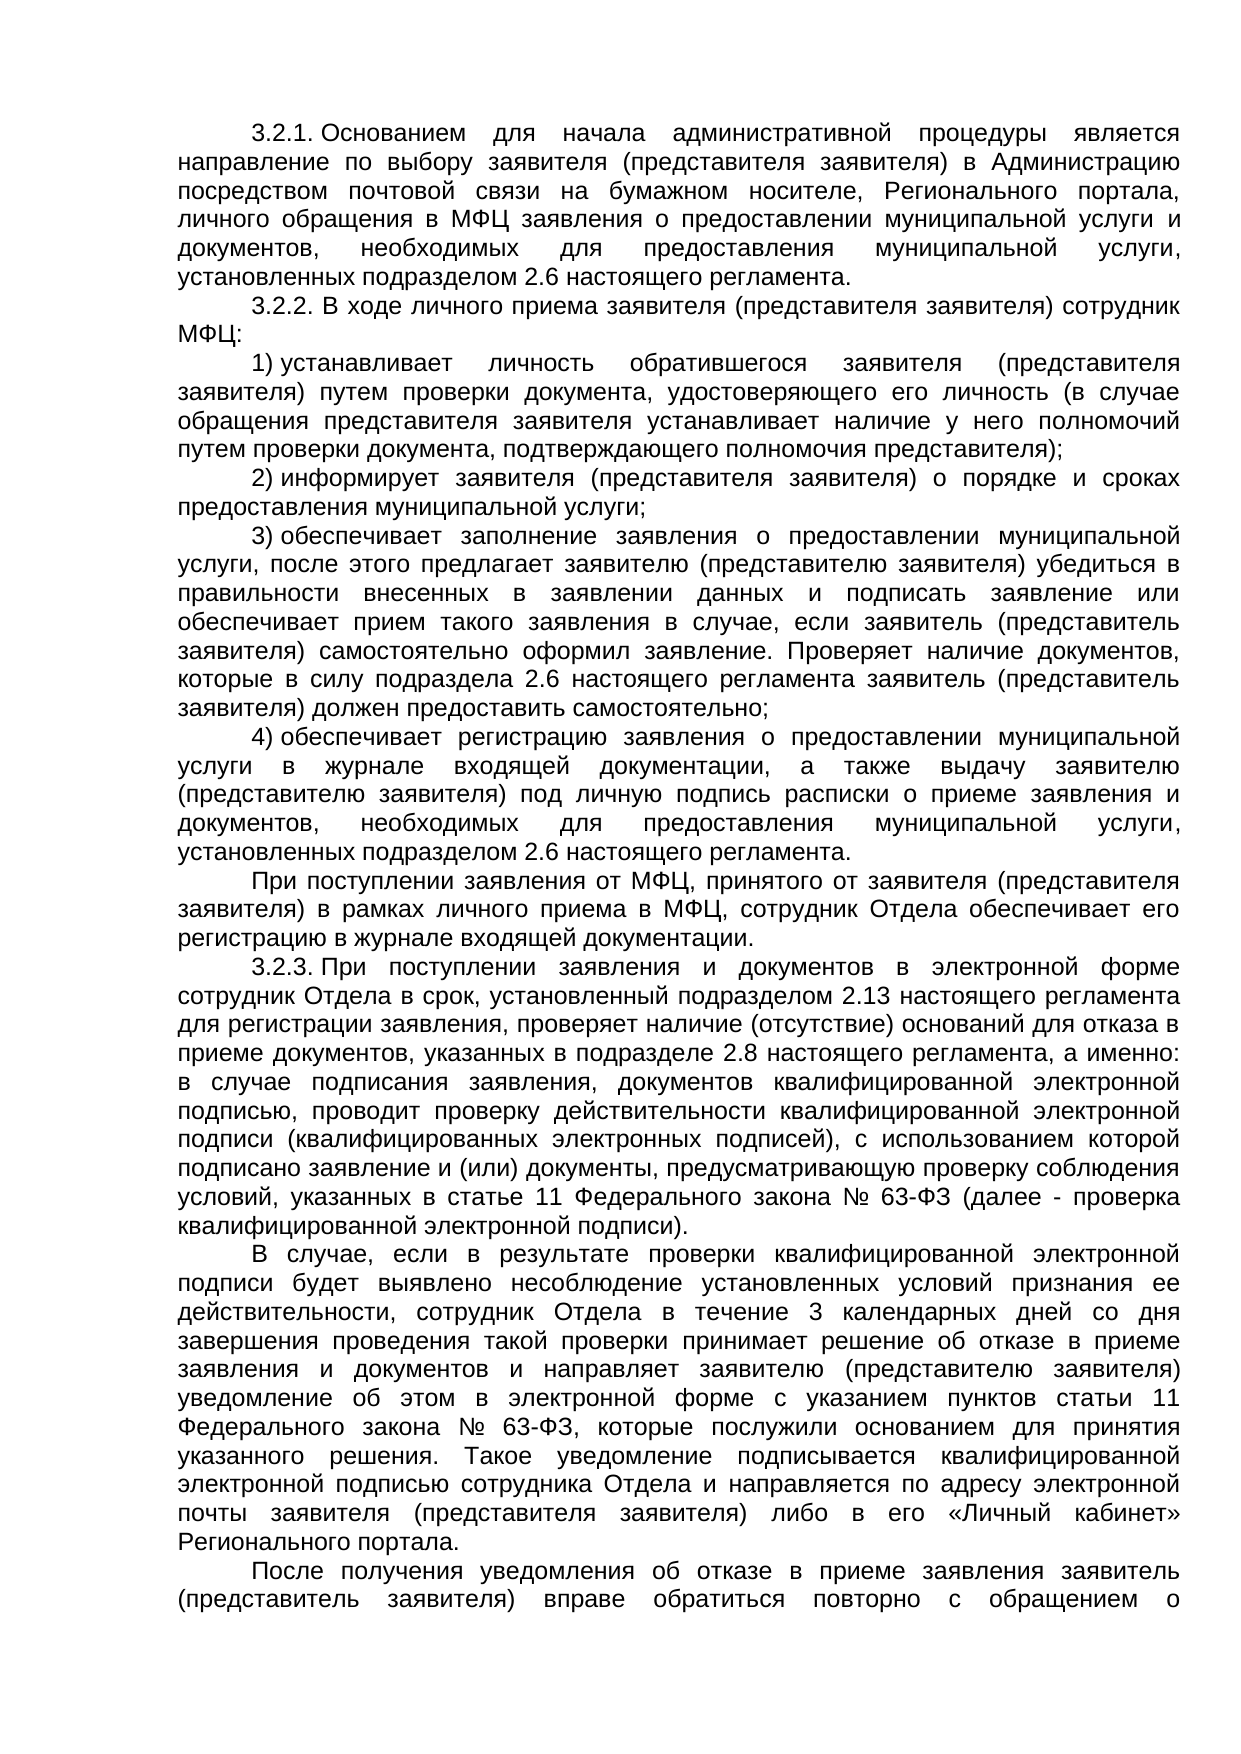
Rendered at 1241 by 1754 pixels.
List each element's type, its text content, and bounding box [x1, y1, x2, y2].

text 1) устанавливает личность обратившегося заявителя (представителя заявителя) путем проверки документа, удостоверяющего его личность (в случае обращения представителя заявителя устанавливает наличие у него полномочий путем проверки документа, подтверждающего полномочия представителя); [177, 348, 1181, 463]
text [177, 1556, 1181, 1613]
text 2) информирует заявителя (представителя заявителя) о порядке и сроках предоставления муниципальной услуги; [177, 463, 1181, 521]
text 3.2.1. Основанием для начала административной процедуры является направление по выбору заявителя (представителя заявителя) в Администрацию посредством почтовой связи на бумажном носителе, Регионального портала, личного обращения в МФЦ заявления о предоставлении муниципальной услуги и документов, необходимых для предоставления муниципальной услуги, установленных подразделом 2.6 настоящего регламента. [177, 118, 1181, 291]
text При поступлении заявления от МФЦ, принятого от заявителя (представителя заявителя) в рамках личного приема в МФЦ, сотрудник Отдела обеспечивает его регистрацию в журнале входящей документации. [177, 866, 1181, 952]
text В случае, если в результате проверки квалифицированной электронной подписи будет выявлено несоблюдение установленных условий признания ее действительности, сотрудник Отдела в течение 3 календарных дней со дня завершения проведения такой проверки принимает решение об отказе в приеме заявления и документов и направляет заявителю (представителю заявителя) уведомление об этом в электронной форме с указанием пунктов статьи 11 Федерального закона № 63-ФЗ, которые послужили основанием для принятия указанного решения. Такое уведомление подписывается квалифицированной электронной подписью сотрудника Отдела и направляется по адресу электронной почты заявителя (представителя заявителя) либо в его «Личный кабинет» Регионального портала. [177, 1239, 1181, 1556]
text 4) обеспечивает регистрацию заявления о предоставлении муниципальной услуги в журнале входящей документации, а также выдачу заявителю (представителю заявителя) под личную подпись расписки о приеме заявления и документов, необходимых для предоставления муниципальной услуги, установленных подразделом 2.6 настоящего регламента. [177, 722, 1181, 866]
text 3.2.2. В ходе личного приема заявителя (представителя заявителя) сотрудник МФЦ: [177, 291, 1181, 348]
text 3) обеспечивает заполнение заявления о предоставлении муниципальной услуги, после этого предлагает заявителю (представителю заявителя) убедиться в правильности внесенных в заявлении данных и подписать заявление или обеспечивает прием такого заявления в случае, если заявитель (представитель заявителя) самостоятельно оформил заявление. Проверяет наличие документов, которые в силу подраздела 2.6 настоящего регламента заявитель (представитель заявителя) должен предоставить самостоятельно; [177, 521, 1181, 722]
text 3.2.3. При поступлении заявления и документов в электронной форме сотрудник Отдела в срок, установленный подразделом 2.13 настоящего регламента для регистрации заявления, проверяет наличие (отсутствие) оснований для отказа в приеме документов, указанных в подразделе 2.8 настоящего регламента, а именно: в случае подписания заявления, документов квалифицированной электронной подписью, проводит проверку действительности квалифицированной электронной подписи (квалифицированных электронных подписей), с использованием которой подписано заявление и (или) документы, предусматривающую проверку соблюдения условий, указанных в статье 11 Федерального закона № 63-ФЗ (далее - проверка квалифицированной электронной подписи). [177, 952, 1181, 1239]
